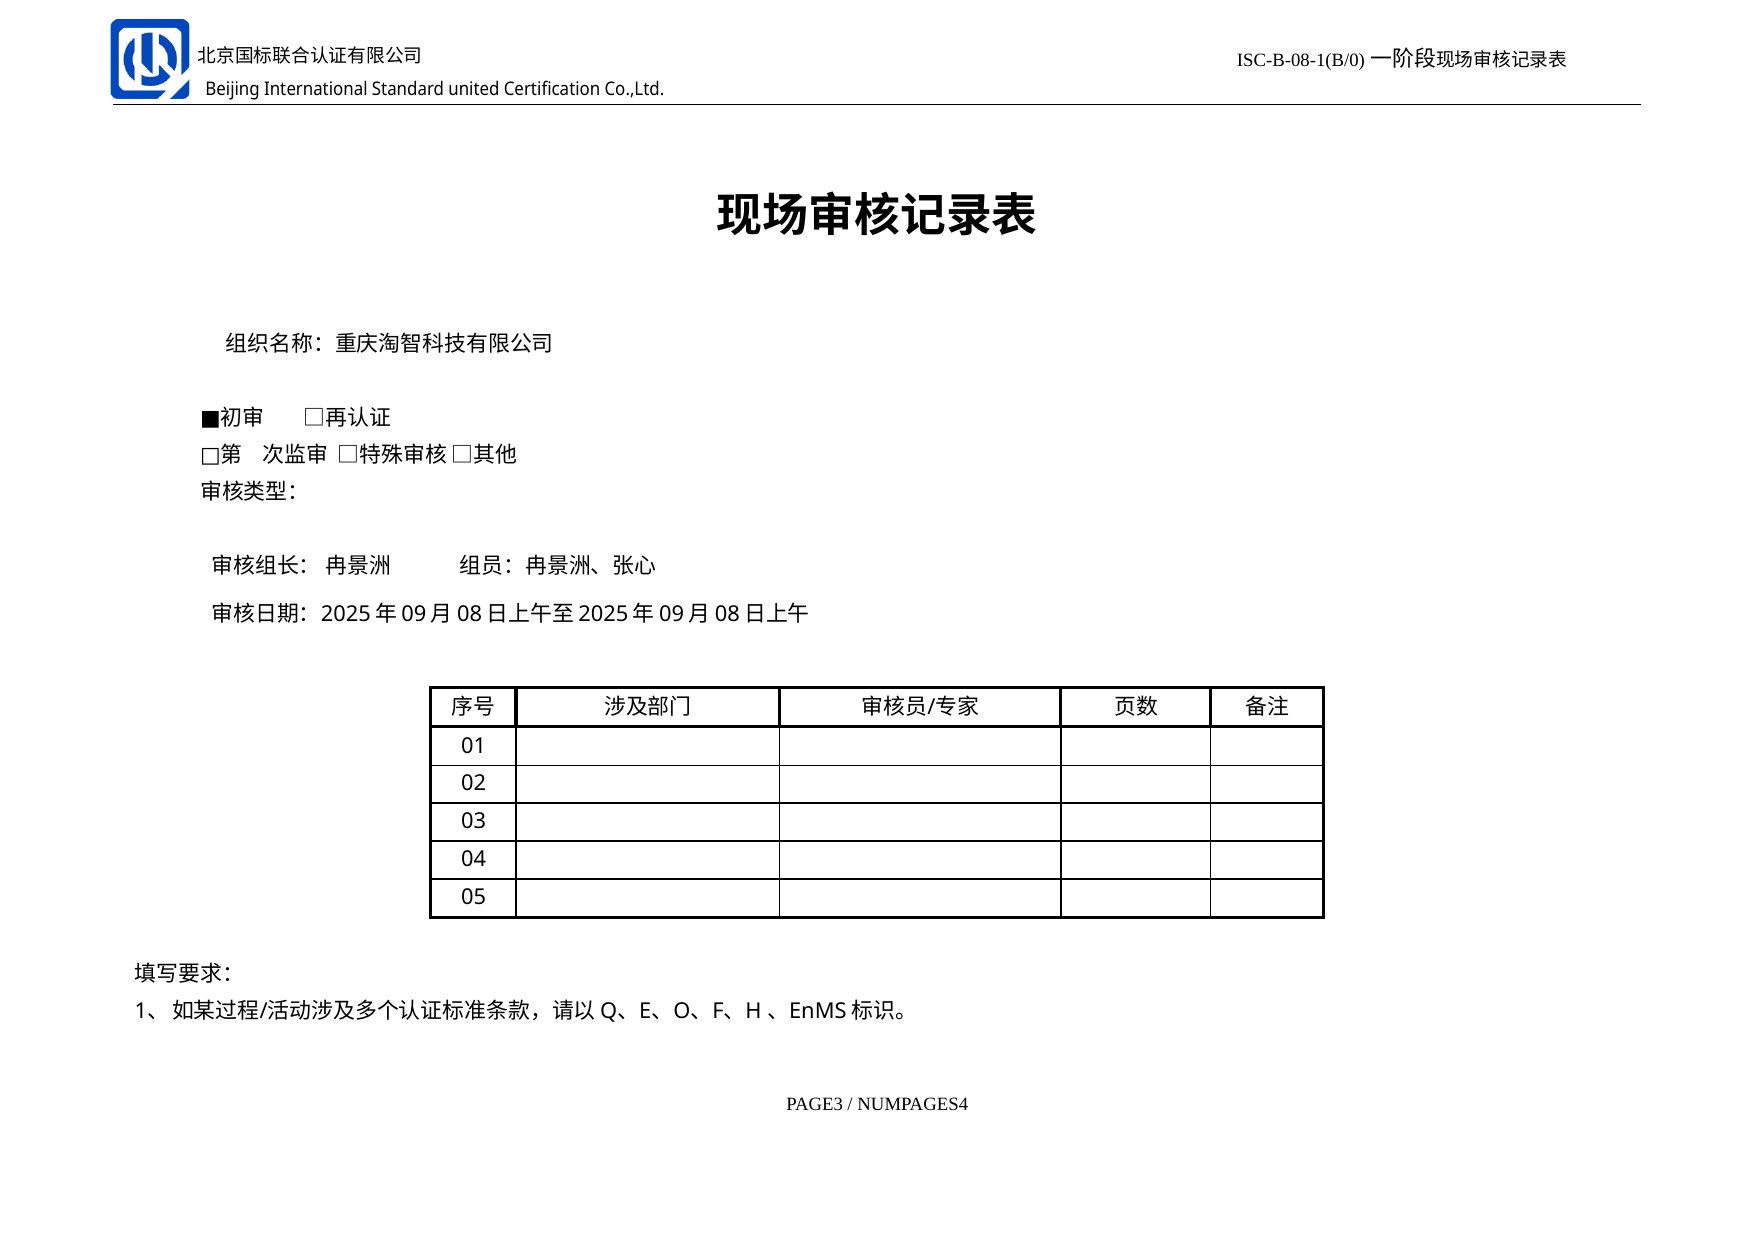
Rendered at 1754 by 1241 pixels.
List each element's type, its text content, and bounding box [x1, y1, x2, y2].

table_cell [517, 880, 779, 916]
table_cell [1211, 804, 1322, 840]
table_cell [517, 842, 779, 878]
text ■初审 □再认证 [112, 399, 1641, 432]
table_cell 02 [432, 766, 515, 802]
table_cell [780, 804, 1060, 840]
table_cell 03 [432, 804, 515, 840]
table_cell [1211, 766, 1322, 802]
text 填写要求： [112, 956, 1641, 988]
table_cell [1062, 880, 1210, 916]
text 组织名称：重庆淘智科技有限公司 [112, 326, 1641, 358]
table_cell [780, 842, 1060, 878]
table_cell 04 [432, 842, 515, 878]
table_header 涉及部门 [518, 689, 778, 725]
table_header 审核员/专家 [781, 689, 1059, 725]
table_cell [1062, 766, 1210, 802]
table_cell 01 [432, 728, 515, 764]
text 审核组长： 冉景洲 组员：冉景洲、张心 [112, 548, 1641, 580]
table_header 序号 [432, 689, 514, 725]
text 审核日期：2025年09月08日上午至2025年09月08日上午 [112, 596, 1641, 628]
table_cell [1211, 728, 1322, 764]
table_cell [1211, 842, 1322, 878]
table_cell [780, 880, 1060, 916]
table_cell [517, 728, 779, 764]
picture [110, 19, 190, 99]
table_header 备注 [1212, 689, 1322, 725]
table_header 页数 [1062, 689, 1209, 725]
text 审核类型： [112, 473, 1641, 506]
table_cell [1211, 880, 1322, 916]
text 现场审核记录表 [112, 163, 1641, 261]
table_cell [780, 728, 1060, 764]
list 如某过程/活动涉及多个认证标准条款，请以Q、E、O、F、H 、EnMS标识。 [134, 993, 1641, 1025]
table_cell [780, 766, 1060, 802]
table_cell [1062, 728, 1210, 764]
text □第 次监审 □特殊审核 □其他 [112, 436, 1641, 469]
table_cell [1062, 804, 1210, 840]
table_cell [517, 766, 779, 802]
table_cell [1062, 842, 1210, 878]
table_cell 05 [432, 880, 515, 916]
table_cell [517, 804, 779, 840]
